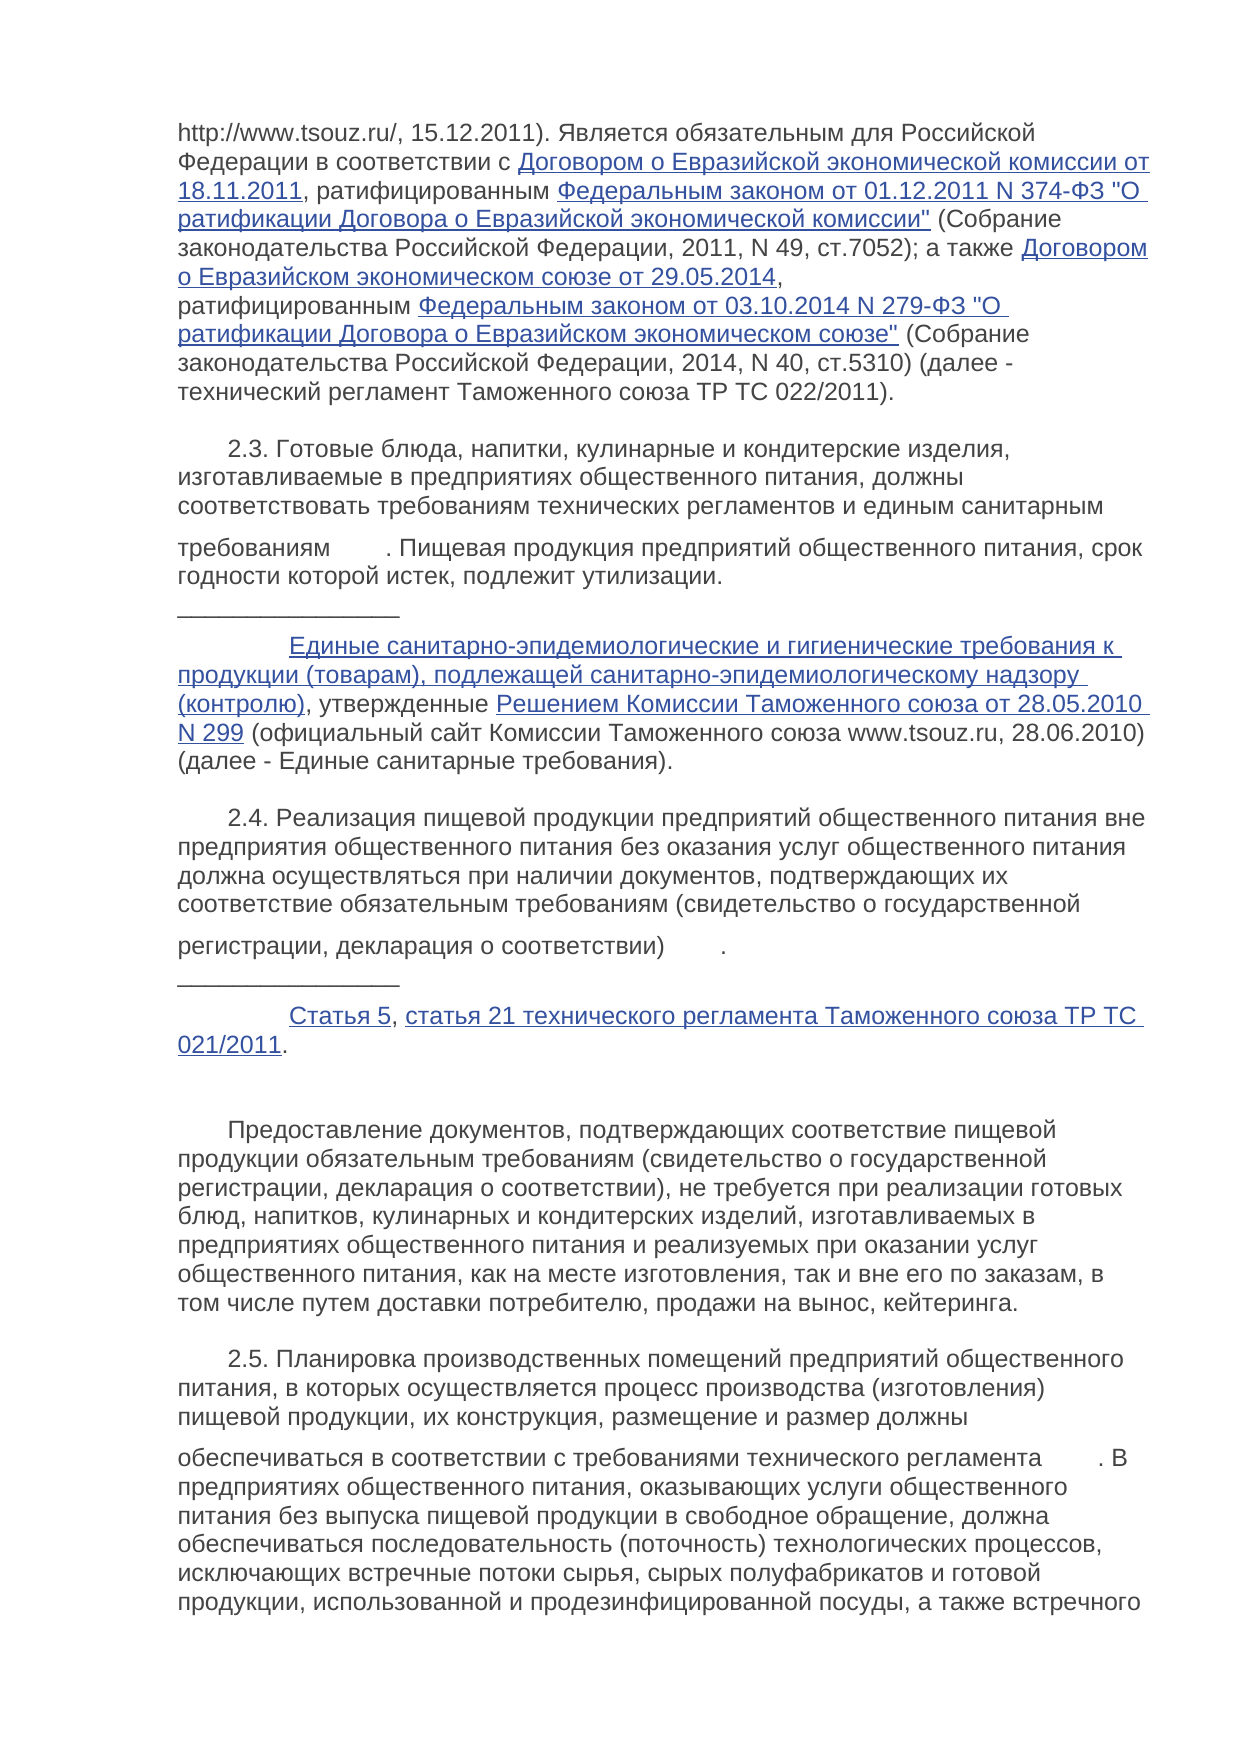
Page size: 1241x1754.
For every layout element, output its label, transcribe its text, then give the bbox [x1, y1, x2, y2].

text Предоставление документов, подтверждающих соответствие пищевой продукции обязательным требованиям (свидетельство о государственной регистрации, декларация о соответствии), не требуется при реализации готовых блюд, напитков, кулинарных и кондитерских изделий, изготавливаемых в предприятиях общественного питания и реализуемых при оказании услуг общественного питания, как на месте изготовления, так и вне его по заказам, в том числе путем доставки потребителю, продажи на вынос, кейтеринга. [177, 1115, 1152, 1344]
text 2.3. Готовые блюда, напитки, кулинарные и кондитерские изделия, изготавливаемые в предприятиях общественного питания, должны соответствовать требованиям технических регламентов и единым санитарным требованиям. Пищевая продукция предприятий общественного питания, срок годности которой истек, подлежит утилизации. [177, 434, 1152, 590]
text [177, 118, 1152, 434]
text Единые санитарно-эпидемиологические и гигиенические требования к продукции (товарам), подлежащей санитарно-эпидемиологическому надзору (контролю), утвержденные Решением Комиссии Таможенного союза от 28.05.2010 N 299 (официальный сайт Комиссии Таможенного союза www.tsouz.ru, 28.06.2010) (далее - Единые санитарные требования). [177, 619, 1152, 803]
text ________________ [177, 590, 1152, 619]
text ________________ [177, 959, 1152, 988]
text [177, 1344, 1152, 1616]
text 2.4. Реализация пищевой продукции предприятий общественного питания вне предприятия общественного питания без оказания услуг общественного питания должна осуществляться при наличии документов, подтверждающих их соответствие обязательным требованиям (свидетельство о государственной регистрации, декларация о соответствии). [177, 803, 1152, 959]
text Статья 5, статья 21 технического регламента Таможенного союза ТР ТС 021/2011. [177, 988, 1152, 1115]
